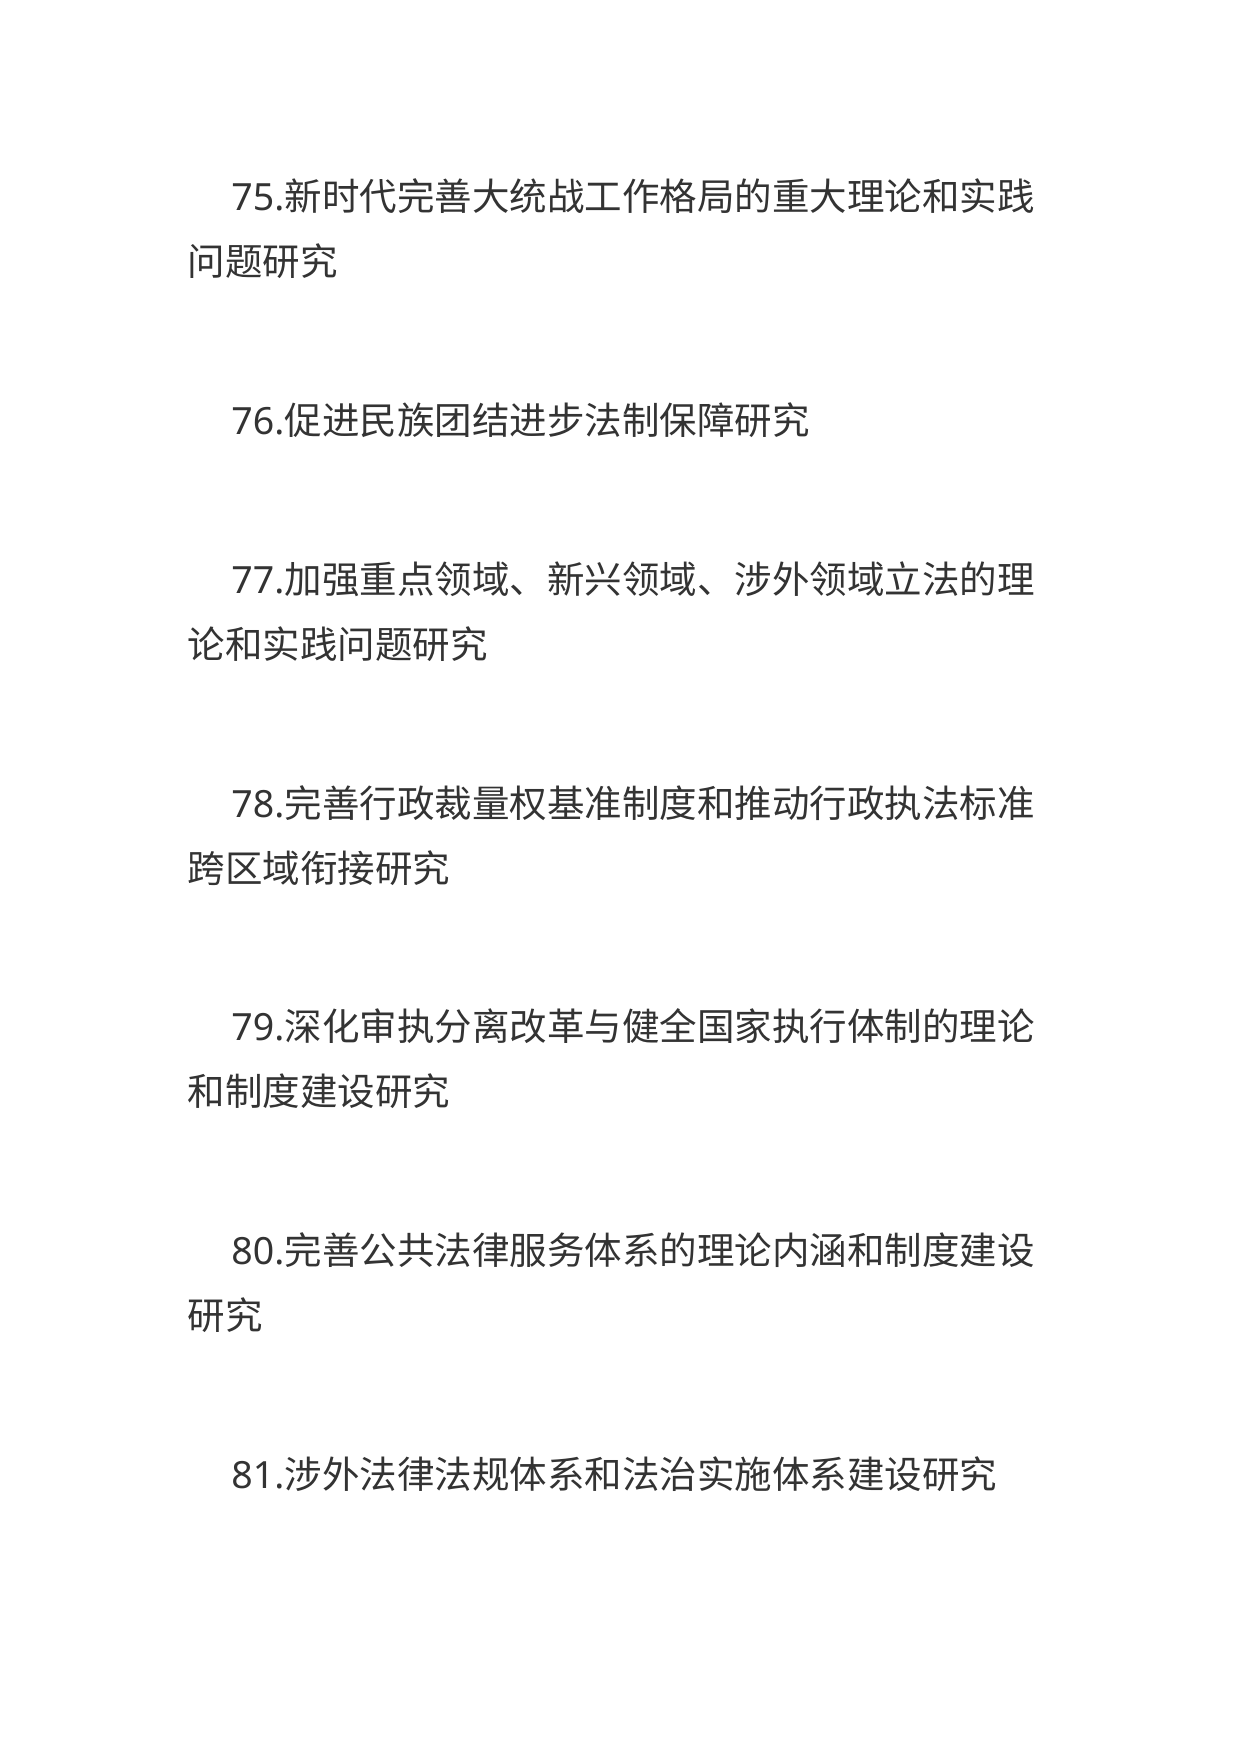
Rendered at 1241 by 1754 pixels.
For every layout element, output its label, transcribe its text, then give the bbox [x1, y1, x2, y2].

text 79.深化审执分离改革与健全国家执行体制的理论和制度建设研究 [187, 992, 1053, 1122]
text 78.完善行政裁量权基准制度和推动行政执法标准跨区域衔接研究 [187, 768, 1053, 898]
text 75.新时代完善大统战工作格局的重大理论和实践问题研究 [187, 162, 1053, 292]
text 80.完善公共法律服务体系的理论内涵和制度建设研究 [187, 1216, 1053, 1346]
text 76.促进民族团结进步法制保障研究 [187, 386, 1053, 451]
text 81.涉外法律法规体系和法治实施体系建设研究 [187, 1439, 1053, 1504]
text 77.加强重点领域、新兴领域、涉外领域立法的理论和实践问题研究 [187, 544, 1053, 674]
